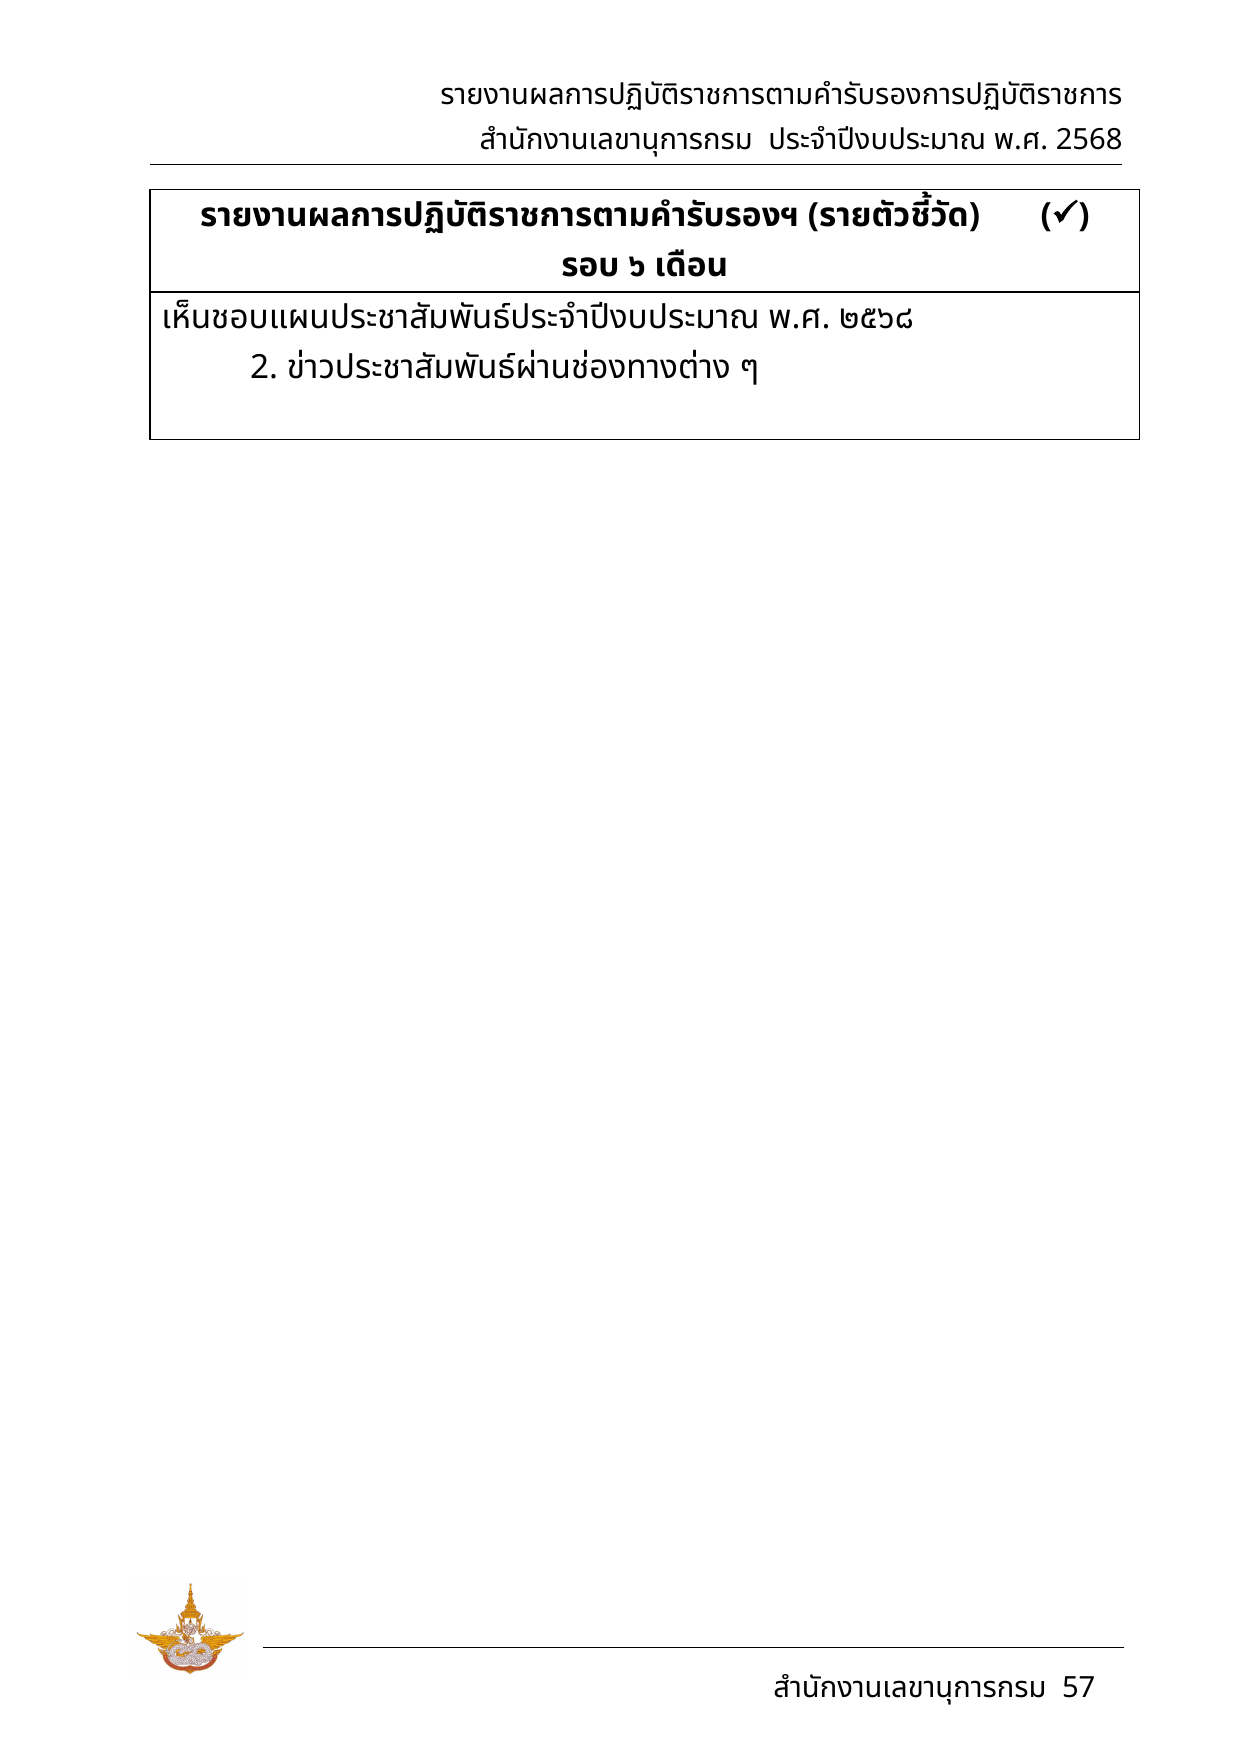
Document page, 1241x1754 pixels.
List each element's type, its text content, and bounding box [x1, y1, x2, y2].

picture [132, 1579, 247, 1676]
table_header รายงานผลการปฏิบัติราชการตามคำรับรองฯ (รายตัวชี้วัด) () รอบ ๖ เดือน [151, 190, 1139, 291]
